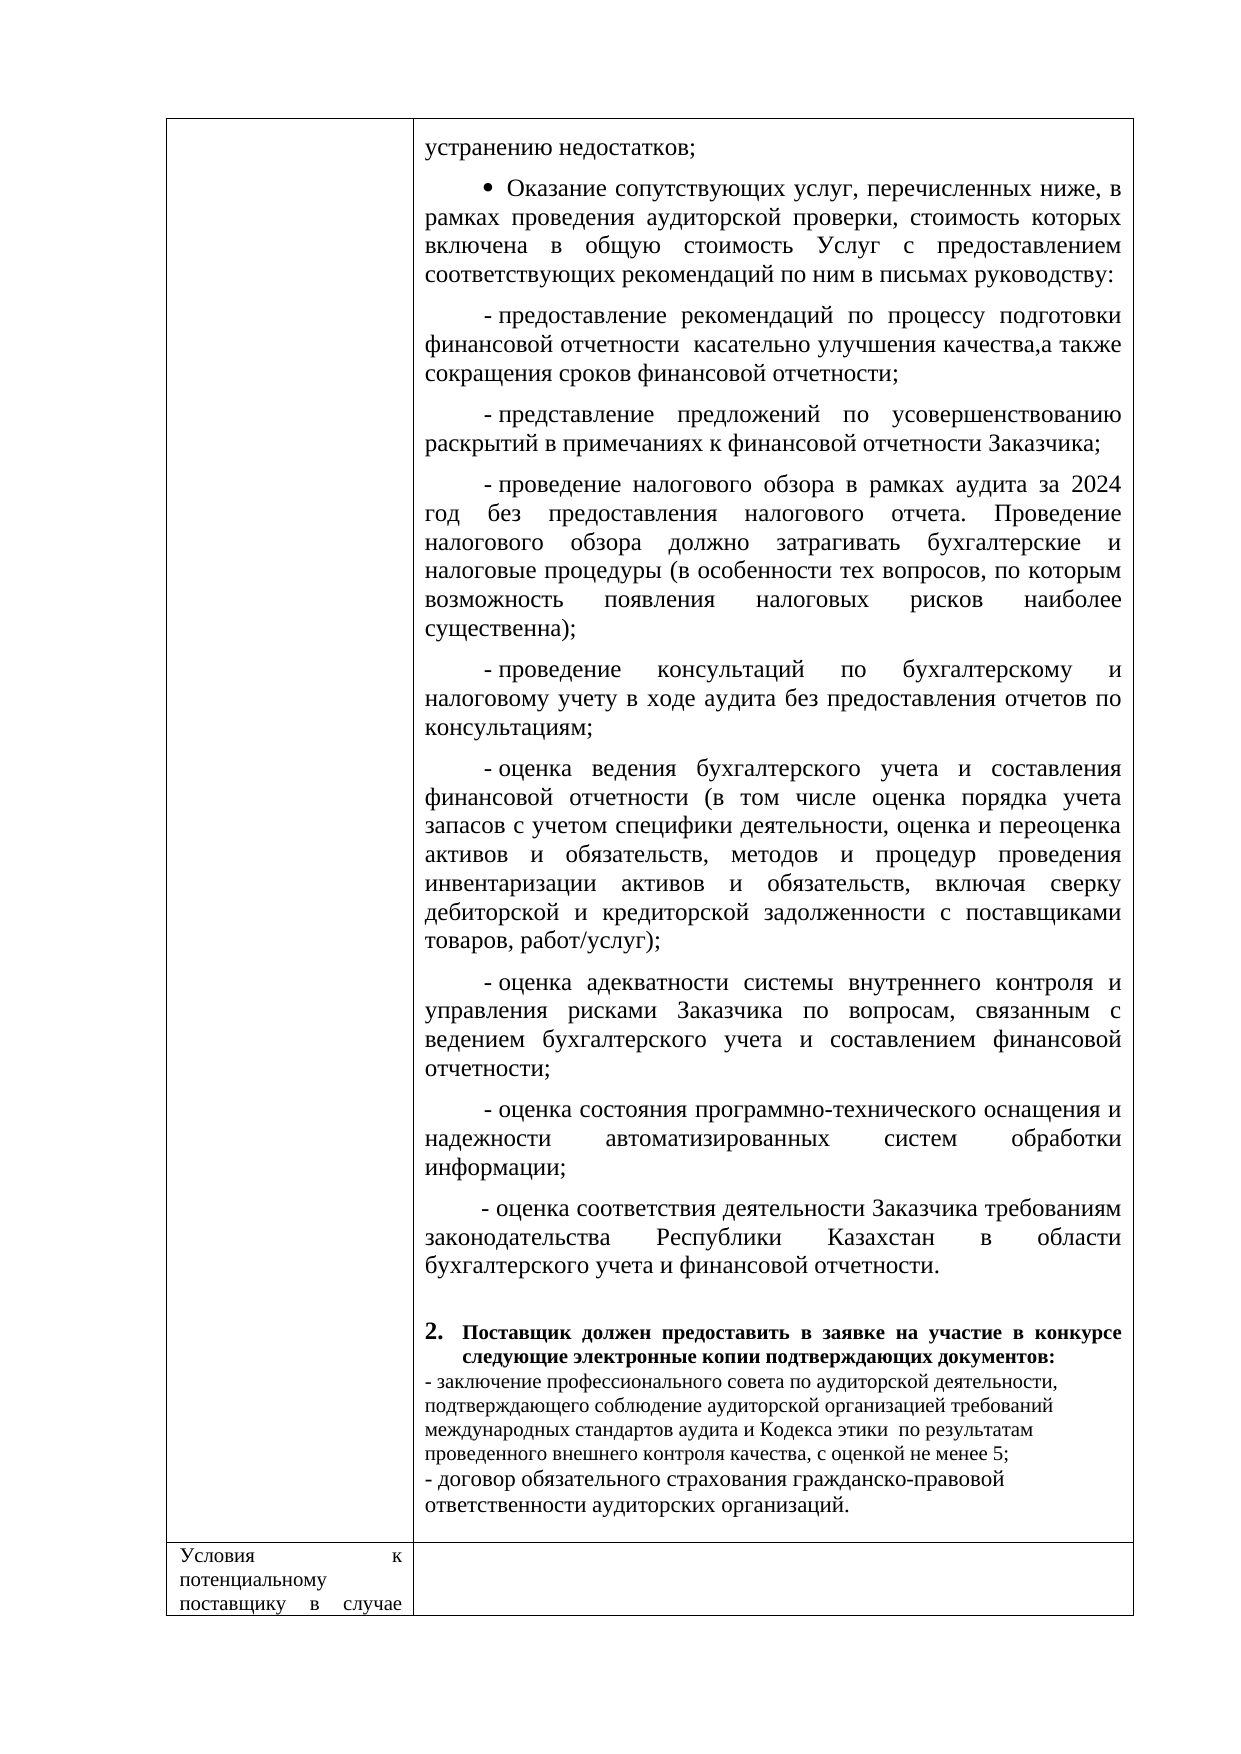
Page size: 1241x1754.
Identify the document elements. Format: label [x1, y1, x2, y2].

table_cell [414, 1543, 1133, 1615]
table_cell [167, 1543, 413, 1615]
table_cell [167, 119, 413, 1542]
table_cell [414, 119, 1133, 1542]
